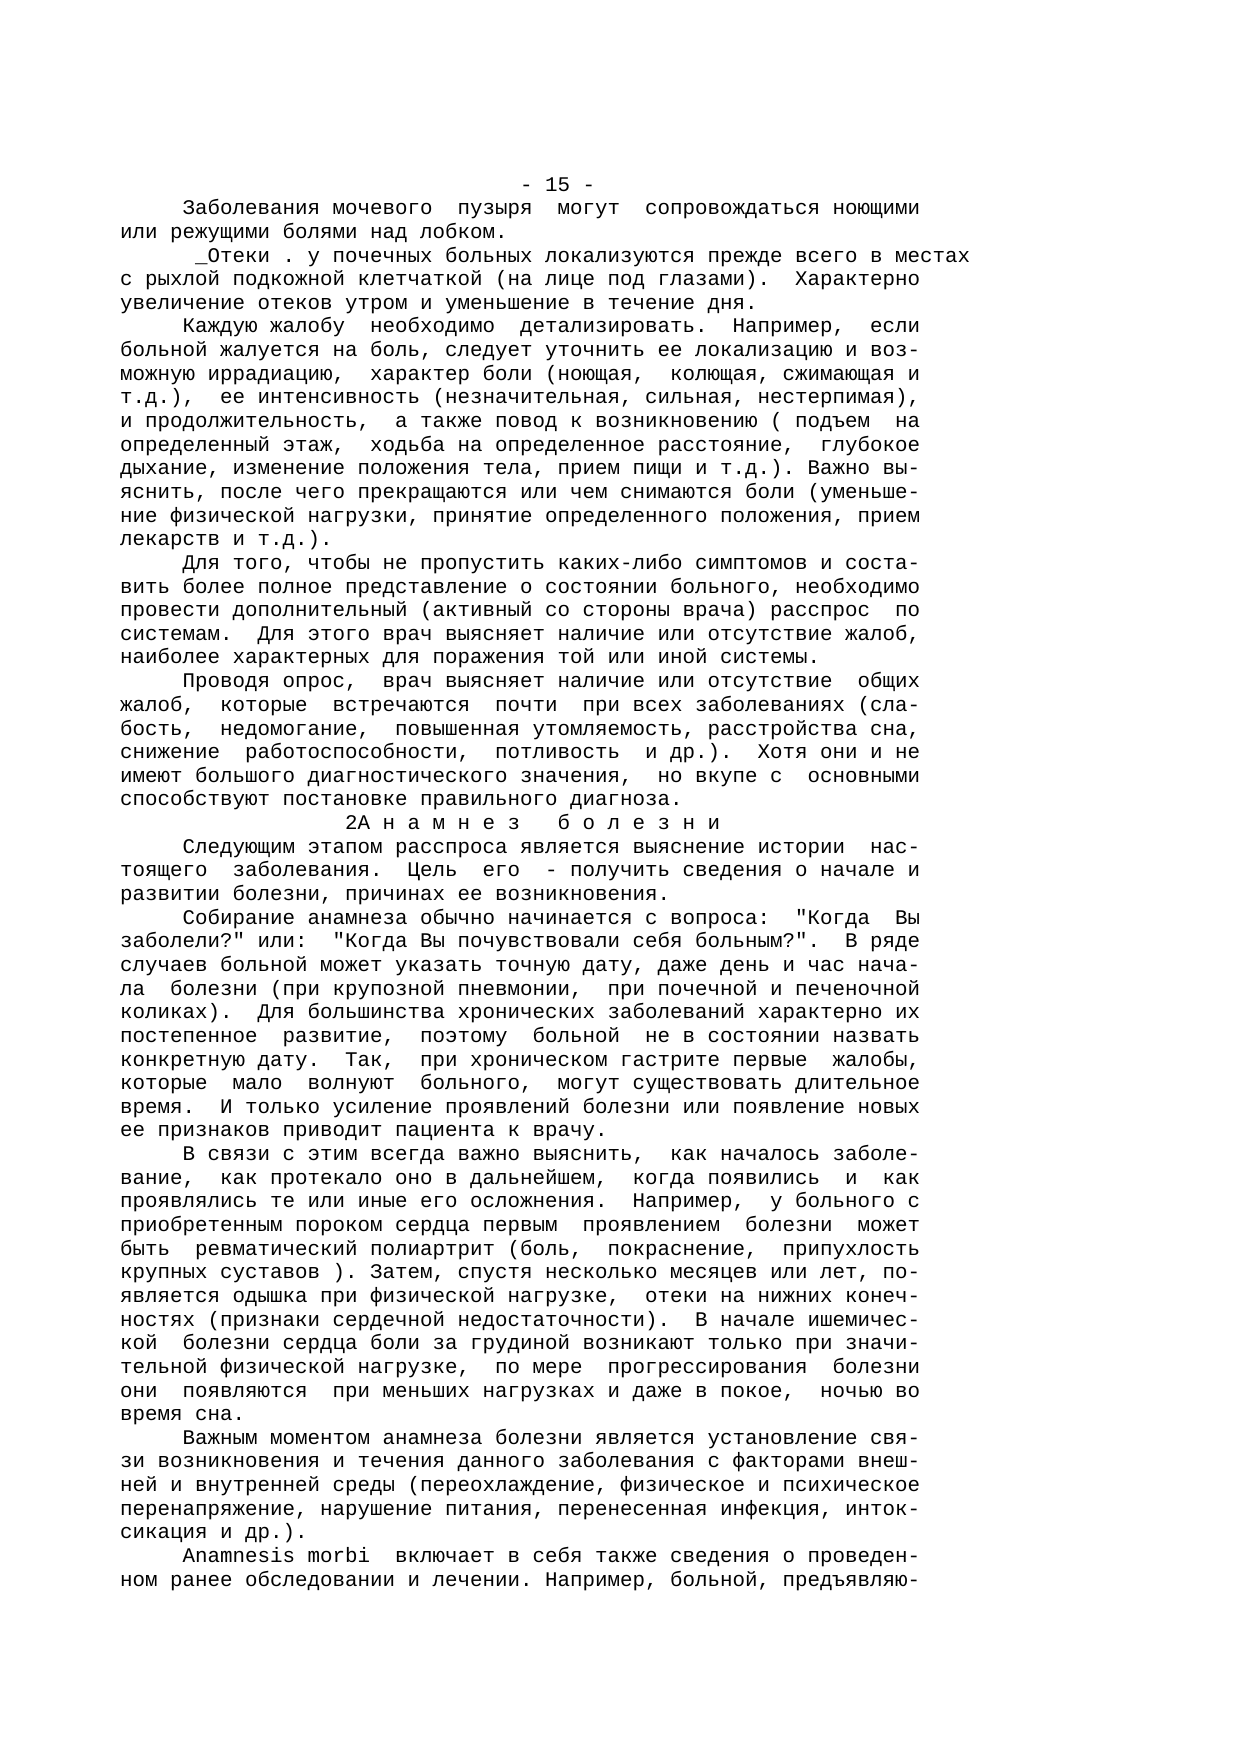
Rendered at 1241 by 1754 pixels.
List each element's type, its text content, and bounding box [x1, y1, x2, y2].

text ней и внутренней среды (переохлаждение, физическое и психическое [120, 1474, 1120, 1498]
text с рыхлой подкожной клетчаткой (на лице под глазами). Характерно [120, 268, 1120, 292]
text провести дополнительный (активный со стороны врача) расспрос по [120, 599, 1120, 623]
text Собирание анамнеза обычно начинается с вопроса: "Когда Вы [120, 907, 1120, 930]
text кой болезни сердца боли за грудиной возникают только при значи- [120, 1332, 1120, 1356]
text сикация и др.). [120, 1521, 1120, 1545]
text дыхание, изменение положения тела, прием пищи и т.д.). Важно вы- [120, 457, 1120, 481]
text или режущими болями над лобком. [120, 221, 1120, 244]
text лекарств и т.д.). [120, 528, 1120, 552]
text перенапряжение, нарушение питания, перенесенная инфекция, инток- [120, 1498, 1120, 1521]
text конкретную дату. Так, при хроническом гастрите первые жалобы, [120, 1048, 1120, 1072]
text ном ранее обследовании и лечении. Например, больной, предъявляю- [120, 1569, 1120, 1592]
text ла болезни (при крупозной пневмонии, при почечной и печеночной [120, 978, 1120, 1001]
text случаев больной может указать точную дату, даже день и час нача- [120, 954, 1120, 978]
text - 15 - [120, 174, 1120, 197]
text снижение работоспособности, потливость и др.). Хотя они и не [120, 741, 1120, 765]
text вание, как протекало оно в дальнейшем, когда появились и как [120, 1167, 1120, 1190]
text ние физической нагрузки, принятие определенного положения, прием [120, 505, 1120, 528]
text они появляются при меньших нагрузках и даже в покое, ночью во [120, 1379, 1120, 1403]
text вить более полное представление о состоянии больного, необходимо [120, 576, 1120, 599]
text и продолжительность, а также повод к возникновению ( подъем на [120, 410, 1120, 434]
text время. И только усиление проявлений болезни или появление новых [120, 1096, 1120, 1119]
text тельной физической нагрузке, по мере прогрессирования болезни [120, 1356, 1120, 1379]
text больной жалуется на боль, следует уточнить еe локализацию и воз- [120, 339, 1120, 363]
text 2А н а м н е з б о л е з н и [120, 812, 1120, 836]
text быть ревматический полиартрит (боль, покраснение, припухлость [120, 1238, 1120, 1261]
text В связи с этим всегда важно выяснить, как началось заболе- [120, 1143, 1120, 1167]
text зи возникновения и течения данного заболевания с факторами внеш- [120, 1451, 1120, 1474]
text можную иррадиацию, характер боли (ноющая, колющая, сжимающая и [120, 363, 1120, 386]
text крупных суставов ). Затем, спустя несколько месяцев или лет, по- [120, 1261, 1120, 1285]
text наиболее характерных для поражения той или иной системы. [120, 647, 1120, 670]
text _Отеки . у почечных больных локализуются прежде всего в местах [120, 244, 1120, 268]
text т.д.), ее интенсивность (незначительная, сильная, нестерпимая), [120, 386, 1120, 410]
text ее признаков приводит пациента к врачу. [120, 1119, 1120, 1143]
text Важным моментом анамнеза болезни является установление свя- [120, 1427, 1120, 1451]
text проявлялись те или иные его осложнения. Например, у больного с [120, 1190, 1120, 1214]
text является одышка при физической нагрузке, отеки на нижних конеч- [120, 1285, 1120, 1309]
text бость, недомогание, повышенная утомляемость, расстройства сна, [120, 717, 1120, 741]
text жалоб, которые встречаются почти при всех заболеваниях (сла- [120, 694, 1120, 717]
text определенный этаж, ходьба на определенное расстояние, глубокое [120, 434, 1120, 457]
text Anamnesis morbi включает в себя также сведения о проведен- [120, 1545, 1120, 1569]
text развитии болезни, причинах ее возникновения. [120, 883, 1120, 907]
text Для того, чтобы не пропустить каких-либо симптомов и соста- [120, 552, 1120, 576]
text Каждую жалобу необходимо детализировать. Например, если [120, 316, 1120, 339]
text ностях (признаки сердечной недостаточности). В начале ишемичес- [120, 1309, 1120, 1332]
text тоящего заболевания. Цель его - получить сведения о начале и [120, 859, 1120, 883]
text увеличение отеков утром и уменьшение в течение дня. [120, 292, 1120, 316]
text Проводя опрос, врач выясняет наличие или отсутствие общих [120, 670, 1120, 694]
text имеют большого диагностического значения, но вкупе с основными [120, 765, 1120, 788]
text Следующим этапом расспроса является выяснение истории нас- [120, 836, 1120, 859]
text способствуют постановке правильного диагноза. [120, 788, 1120, 812]
text системам. Для этого врач выясняет наличие или отсутствие жалоб, [120, 623, 1120, 647]
text постепенное развитие, поэтому больной не в состоянии назвать [120, 1025, 1120, 1048]
text коликах). Для большинства хронических заболеваний характерно их [120, 1001, 1120, 1025]
text приобретенным пороком сердца первым проявлением болезни может [120, 1214, 1120, 1238]
text заболели?" или: "Когда Вы почувствовали себя больным?". В ряде [120, 930, 1120, 954]
text время сна. [120, 1403, 1120, 1427]
text Заболевания мочевого пузыря могут сопровождаться ноющими [120, 197, 1120, 221]
text яснить, после чего прекращаются или чем снимаются боли (уменьше- [120, 481, 1120, 505]
text которые мало волнуют больного, могут существовать длительное [120, 1072, 1120, 1096]
